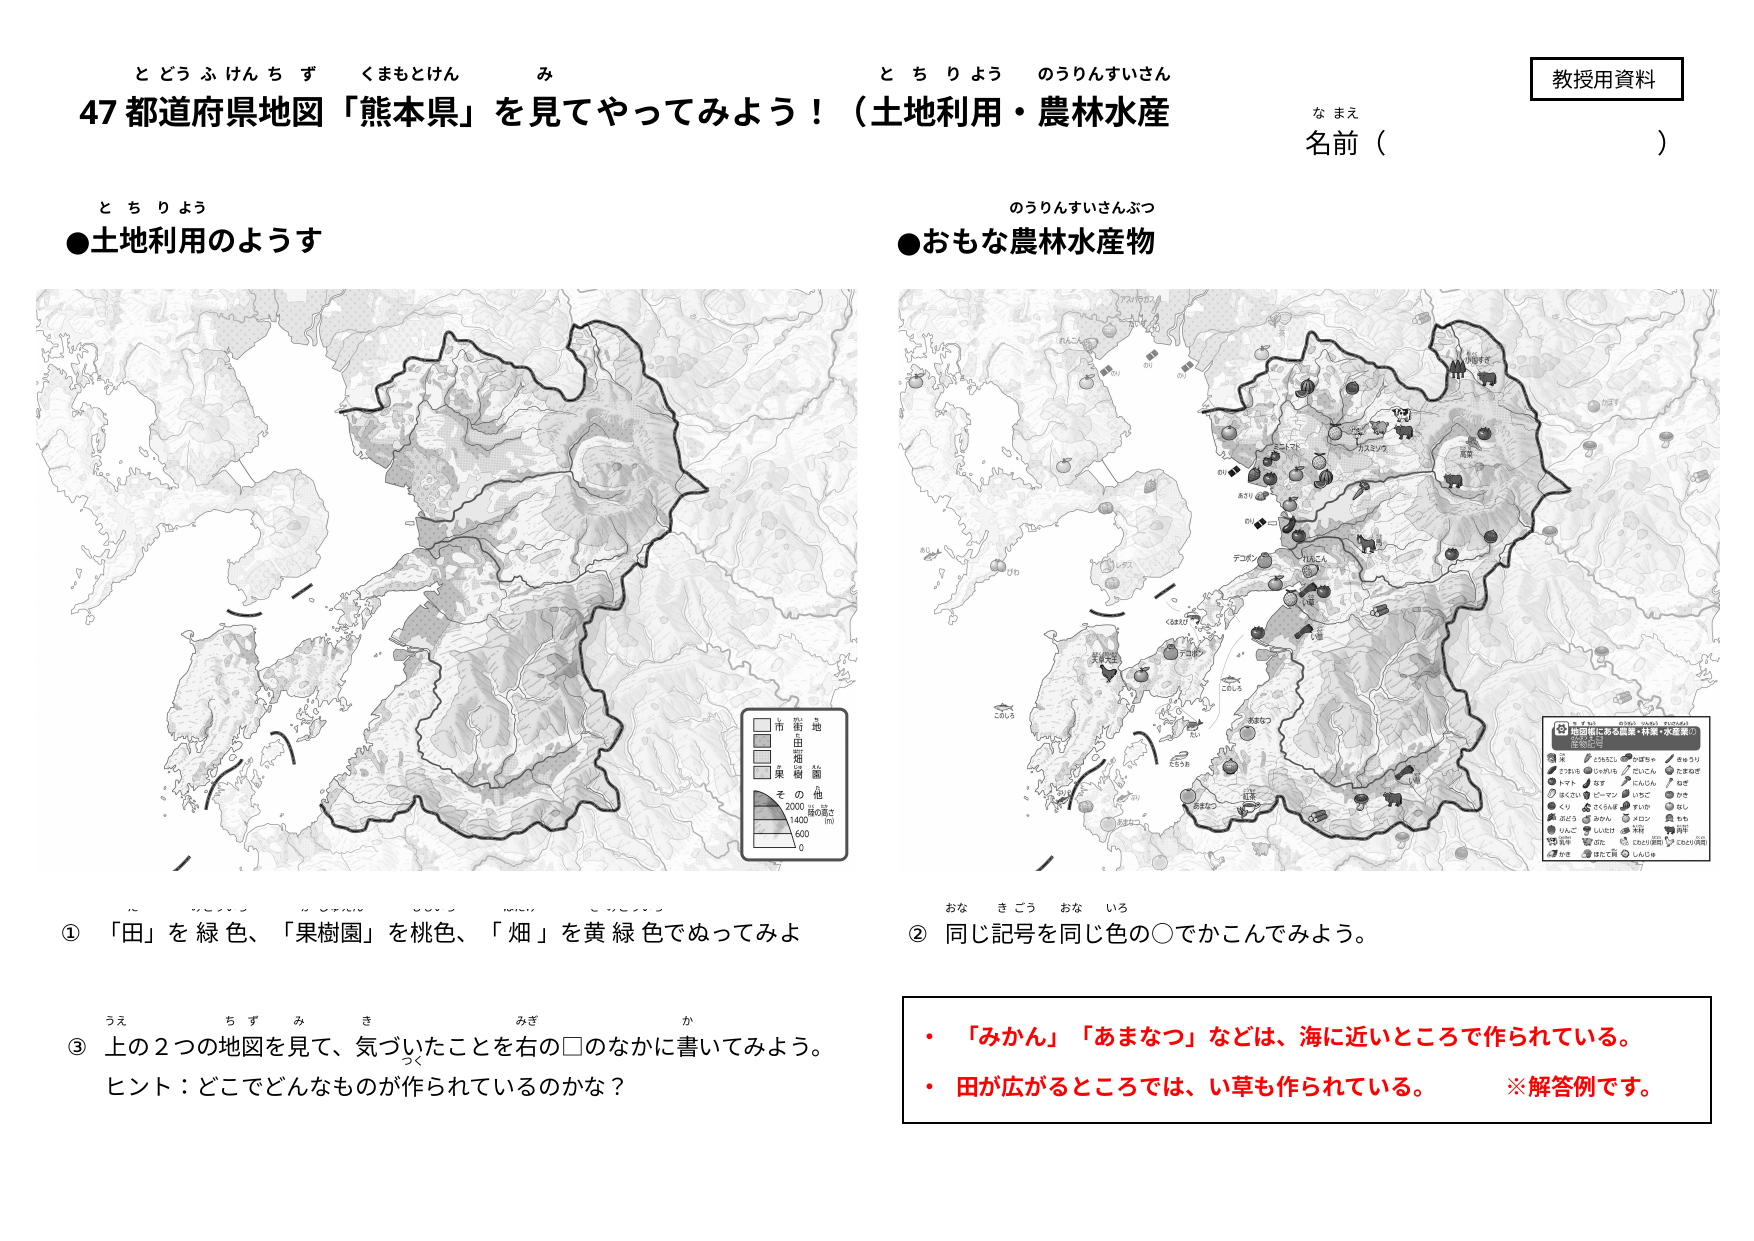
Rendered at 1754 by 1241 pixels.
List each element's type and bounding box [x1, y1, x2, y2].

picture [898, 289, 1720, 871]
picture [36, 289, 858, 871]
